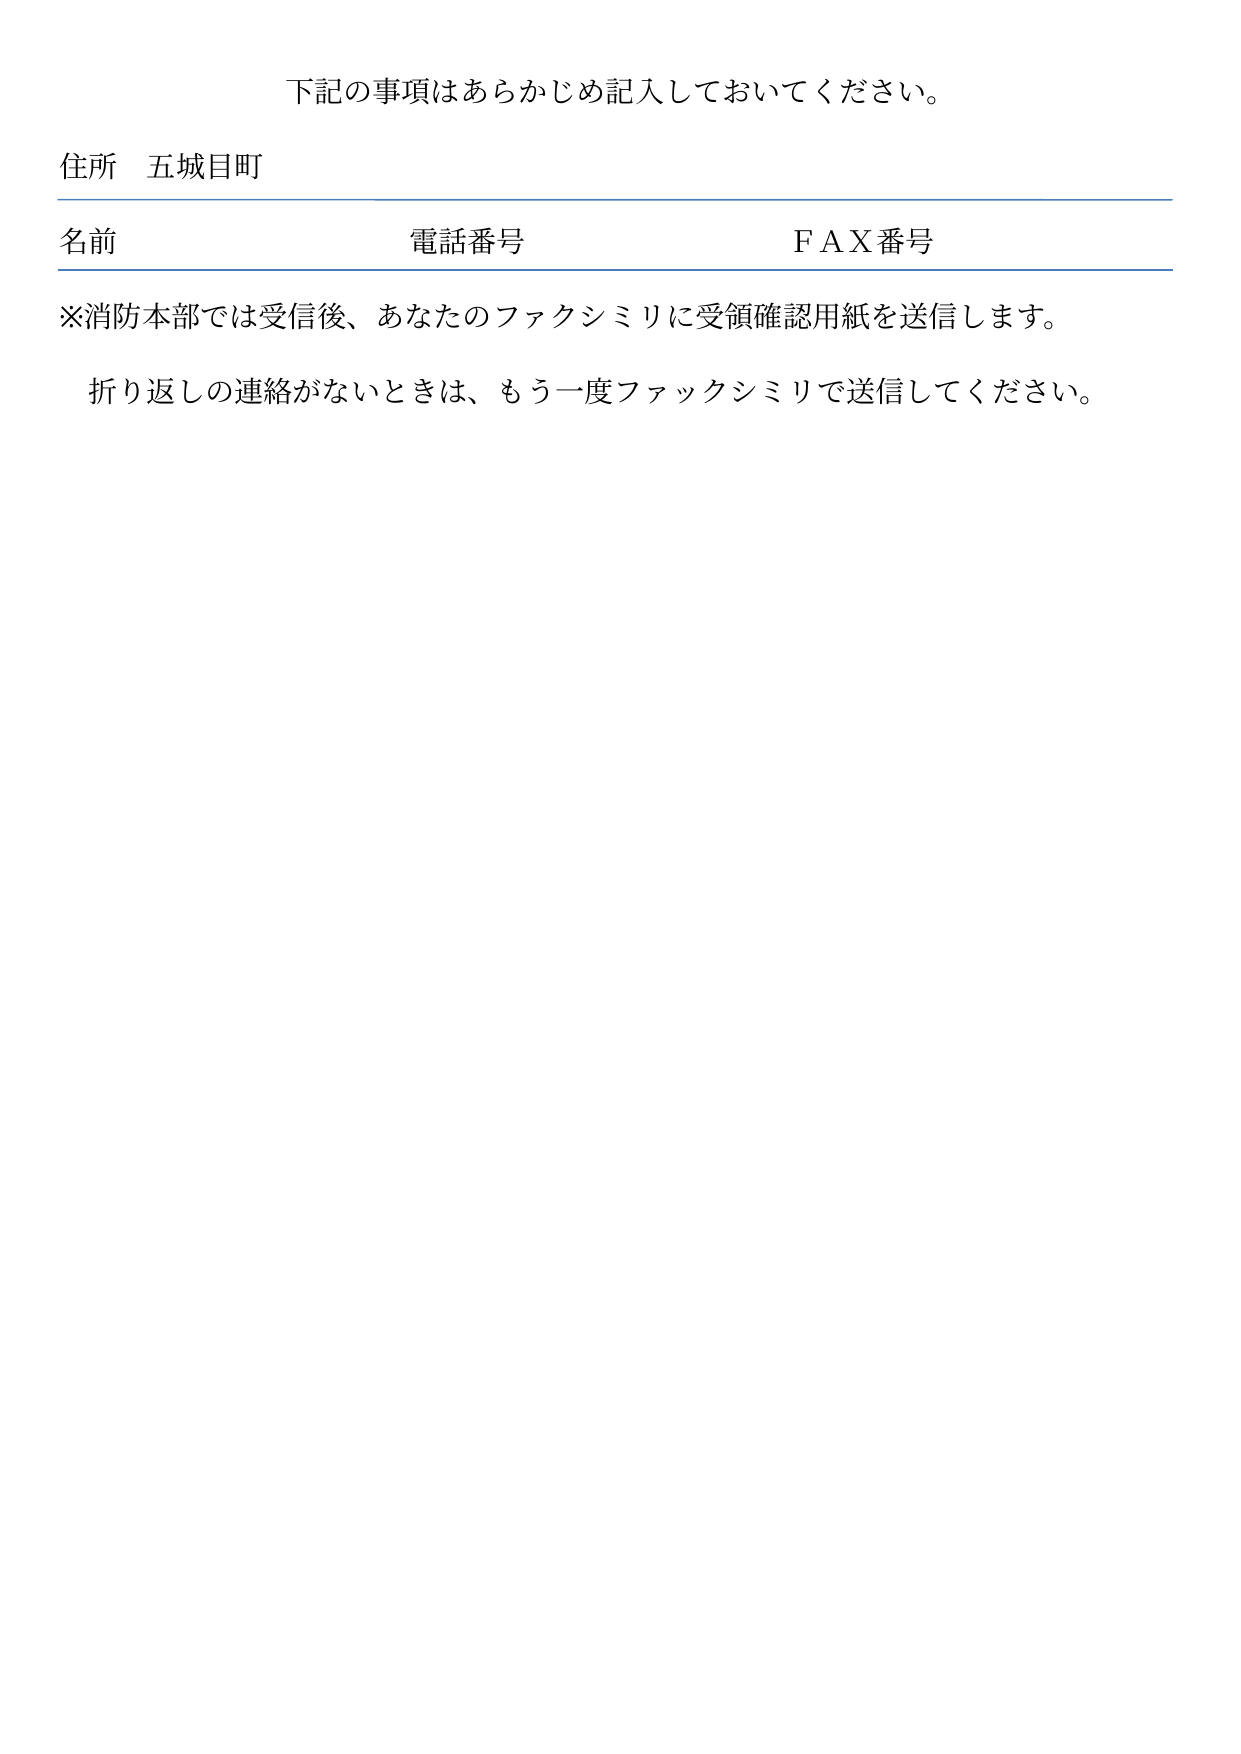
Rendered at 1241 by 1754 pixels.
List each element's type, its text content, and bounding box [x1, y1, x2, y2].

text 下記の事項はあらかじめ記入しておいてください。 [59, 52, 1181, 127]
text 住所 五城目町 [59, 127, 1181, 202]
text 名前 電話番号 ＦＡＸ番号 [59, 202, 1181, 277]
text ※消防本部では受信後、あなたのファクシミリに受領確認用紙を送信します。 [59, 277, 1181, 352]
text 折り返しの連絡がないときは、もう一度ファックシミリで送信してください。 [59, 352, 1181, 427]
